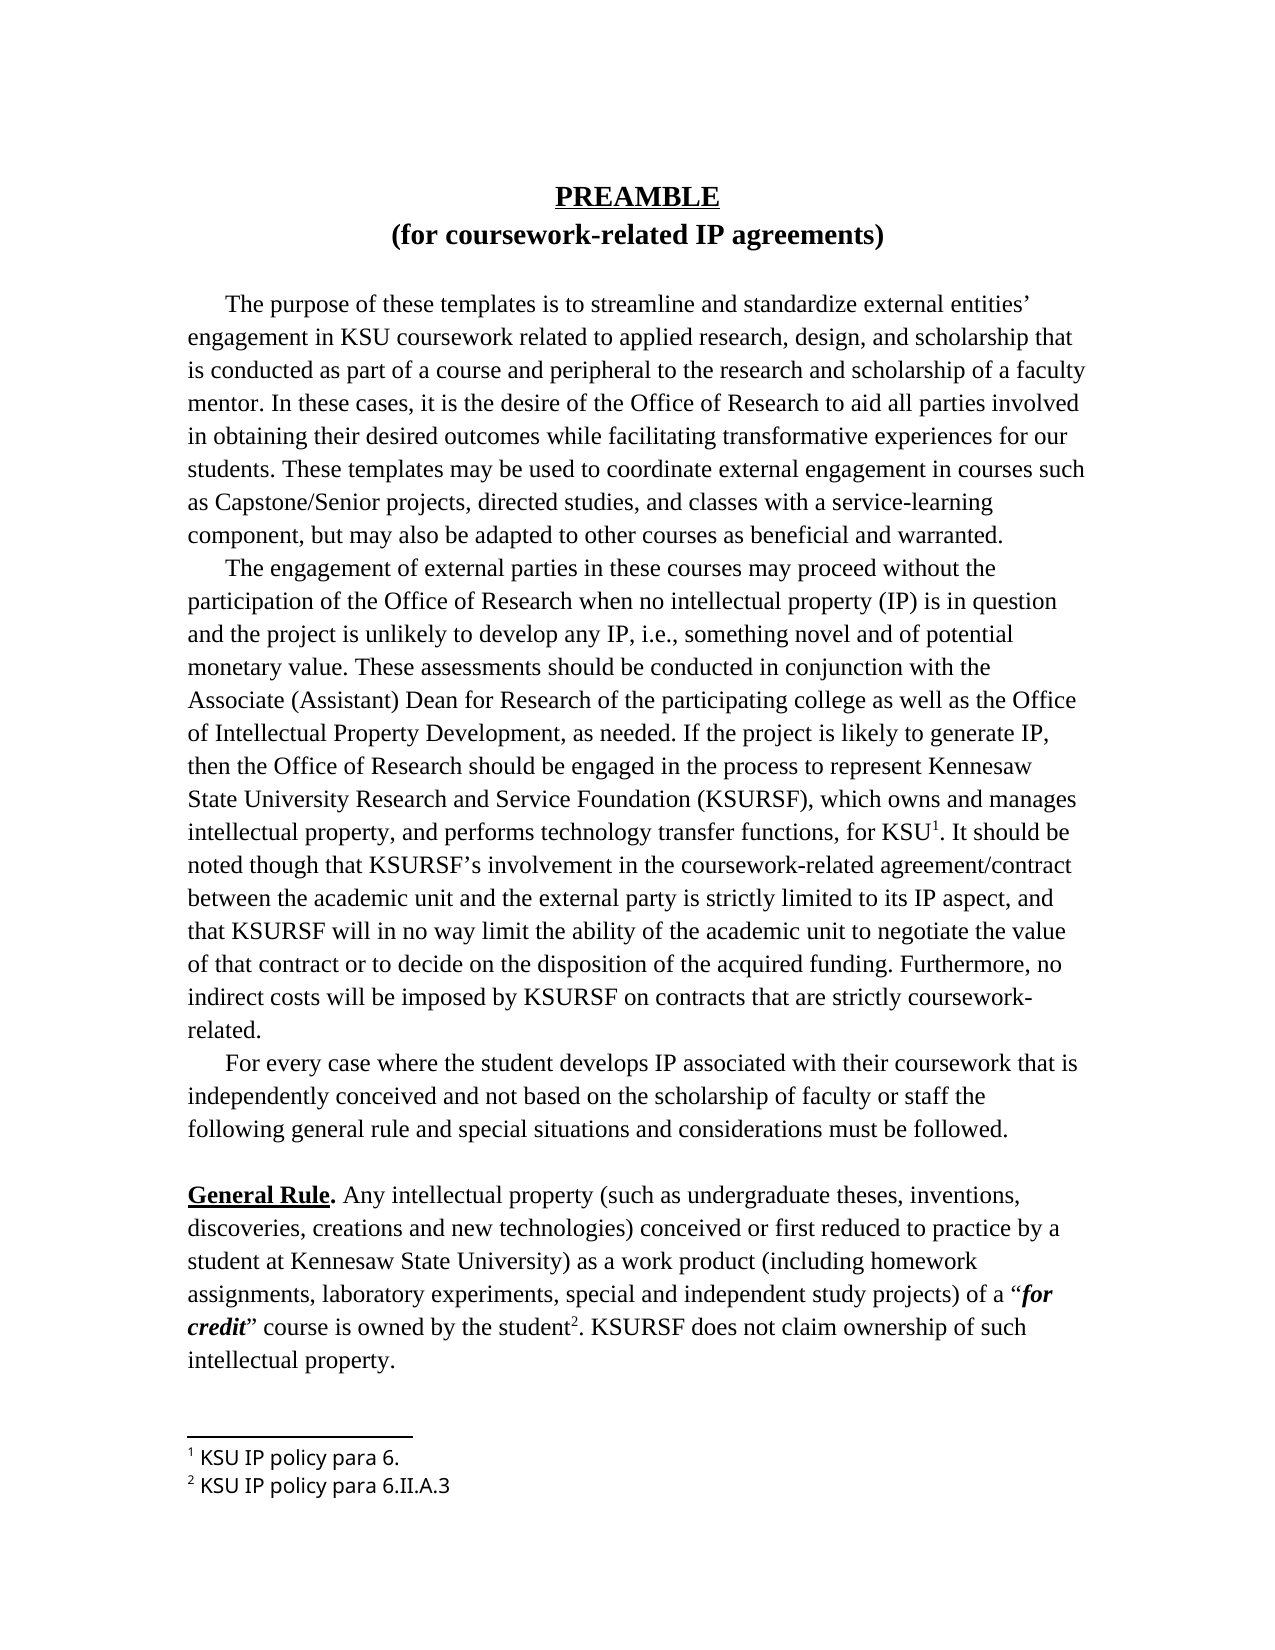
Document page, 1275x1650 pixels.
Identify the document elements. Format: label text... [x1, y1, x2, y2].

text The purpose of these templates is to streamline and standardize external entities’ engagement in KSU coursework related to applied research, design, and scholarship that is conducted as part of a course and peripheral to the research and scholarship of a faculty mentor. In these cases, it is the desire of the Office of Research to aid all parties involved in obtaining their desired outcomes while facilitating transformative experiences for our students. These templates may be used to coordinate external engagement in courses such as Capstone/Senior projects, directed studies, and classes with a service-learning component, but may also be adapted to other courses as beneficial and warranted. [187, 289, 1087, 549]
text The engagement of external parties in these courses may proceed without the participation of the Office of Research when no intellectual property (IP) is in question and the project is unlikely to develop any IP, i.e., something novel and of potential monetary value. These assessments should be conducted in conjunction with the Associate (Assistant) Dean for Research of the participating college as well as the Office of Intellectual Property Development, as needed. If the project is likely to generate IP, then the Office of Research should be engaged in the process to represent Kennesaw State University Research and Service Foundation (KSURSF), which owns and manages intellectual property, and performs technology transfer functions, for KSU. It should be noted though that KSURSF’s involvement in the coursework-related agreement/contract between the academic unit and the external party is strictly limited to its IP aspect, and that KSURSF will in no way limit the ability of the academic unit to negotiate the value of that contract or to decide on the disposition of the acquired funding. Furthermore, no indirect costs will be imposed by KSURSF on contracts that are strictly coursework-related. [187, 553, 1087, 1044]
text For every case where the student develops IP associated with their coursework that is independently conceived and not based on the scholarship of faculty or staff the following general rule and special situations and considerations must be followed. [187, 1048, 1087, 1143]
text PREAMBLE [187, 179, 1087, 212]
text (for coursework-related IP agreements) [187, 217, 1087, 251]
text General Rule. Any intellectual property (such as undergraduate theses, inventions, discoveries, creations and new technologies) conceived or first reduced to practice by a student at Kennesaw State University) as a work product (including homework assignments, laboratory experiments, special and independent study projects) of a “for credit” course is owned by the student. KSURSF does not claim ownership of such intellectual property. [187, 1180, 1087, 1374]
